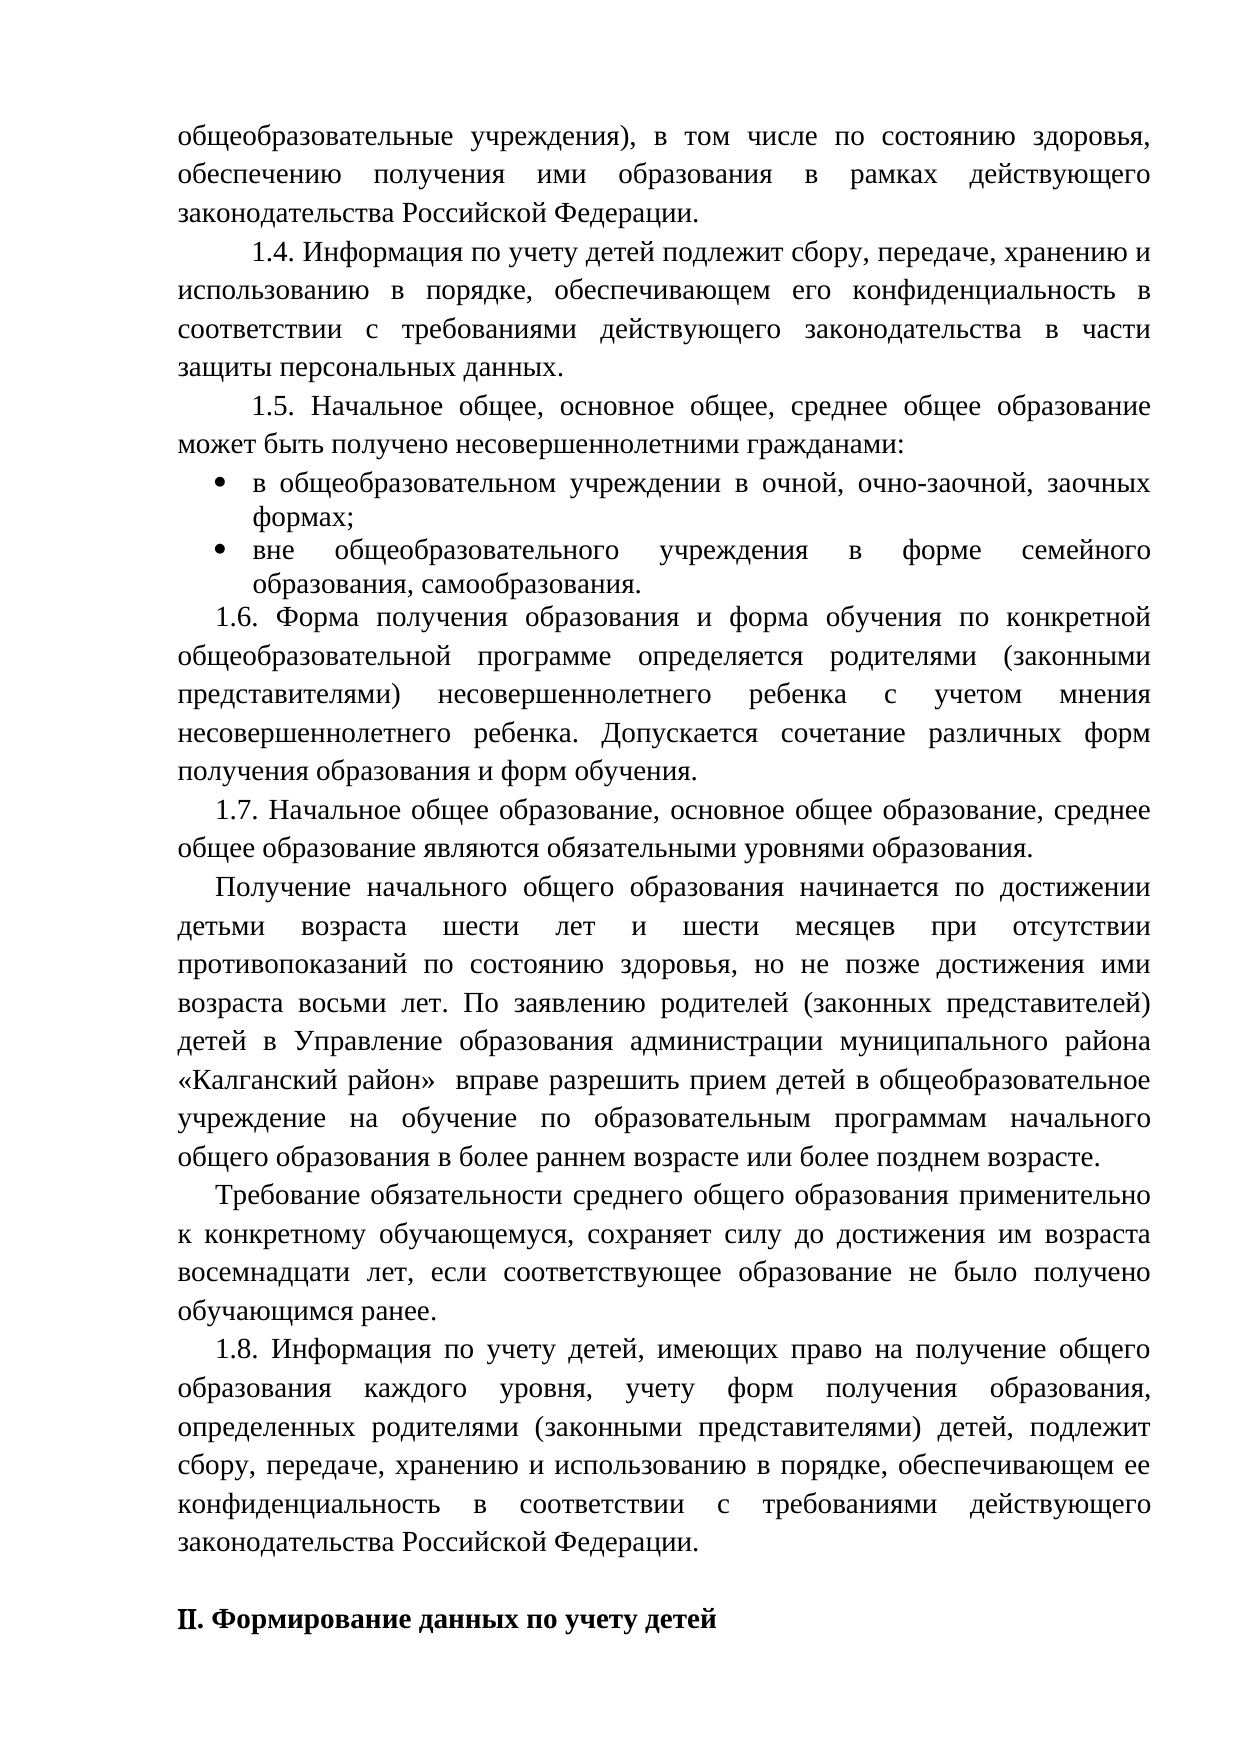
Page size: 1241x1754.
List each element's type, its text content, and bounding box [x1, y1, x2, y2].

list вне общеобразовательного учреждения в форме семейного образования, самообразования. [215, 532, 1152, 599]
text 1.4. Информация по учету детей подлежит сбору, передаче, хранению и использованию в порядке, обеспечивающем его конфиденциальность в соответствии с требованиями действующего законодательства в части защиты персональных данных. [177, 234, 1152, 383]
text . Формирование данных по учету детей [177, 1601, 1152, 1635]
text 1.6. Форма получения образования и форма обучения по конкретной общеобразовательной программе определяется родителями (законными представителями) несовершеннолетнего ребенка с учетом мнения несовершеннолетнего ребенка. Допускается сочетание различных форм получения образования и форм обучения. [177, 599, 1152, 787]
text Требование обязательности среднего общего образования применительно к конкретному обучающемуся, сохраняет силу до достижения им возраста восемнадцати лет, если соответствующее образование не было получено обучающимся ранее. [177, 1177, 1152, 1327]
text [177, 118, 1152, 229]
text 1.8. Информация по учету детей, имеющих право на получение общего образования каждого уровня, учету форм получения образования, определенных родителями (законными представителями) детей, подлежит сбору, передаче, хранению и использованию в порядке, обеспечивающем ее конфиденциальность в соответствии с требованиями действующего законодательства Российской Федерации. [177, 1332, 1152, 1558]
text 1.7. Начальное общее образование, основное общее образование, среднее общее образование являются обязательными уровнями образования. [177, 792, 1152, 864]
list в общеобразовательном учреждении в очной, очно-заочной, заочных формах; [215, 465, 1152, 532]
text Получение начального общего образования начинается по достижении детьми возраста шести лет и шести месяцев при отсутствии противопоказаний по состоянию здоровья, но не позже достижения ими возраста восьми лет. По заявлению родителей (законных представителей) детей в Управление образования администрации муниципального района «Калганский район» вправе разрешить прием детей в общеобразовательное учреждение на обучение по образовательным программам начального общего образования в более раннем возрасте или более позднем возрасте. [177, 869, 1152, 1172]
text 1.5. Начальное общее, основное общее, среднее общее образование может быть получено несовершеннолетними гражданами: [177, 388, 1152, 460]
